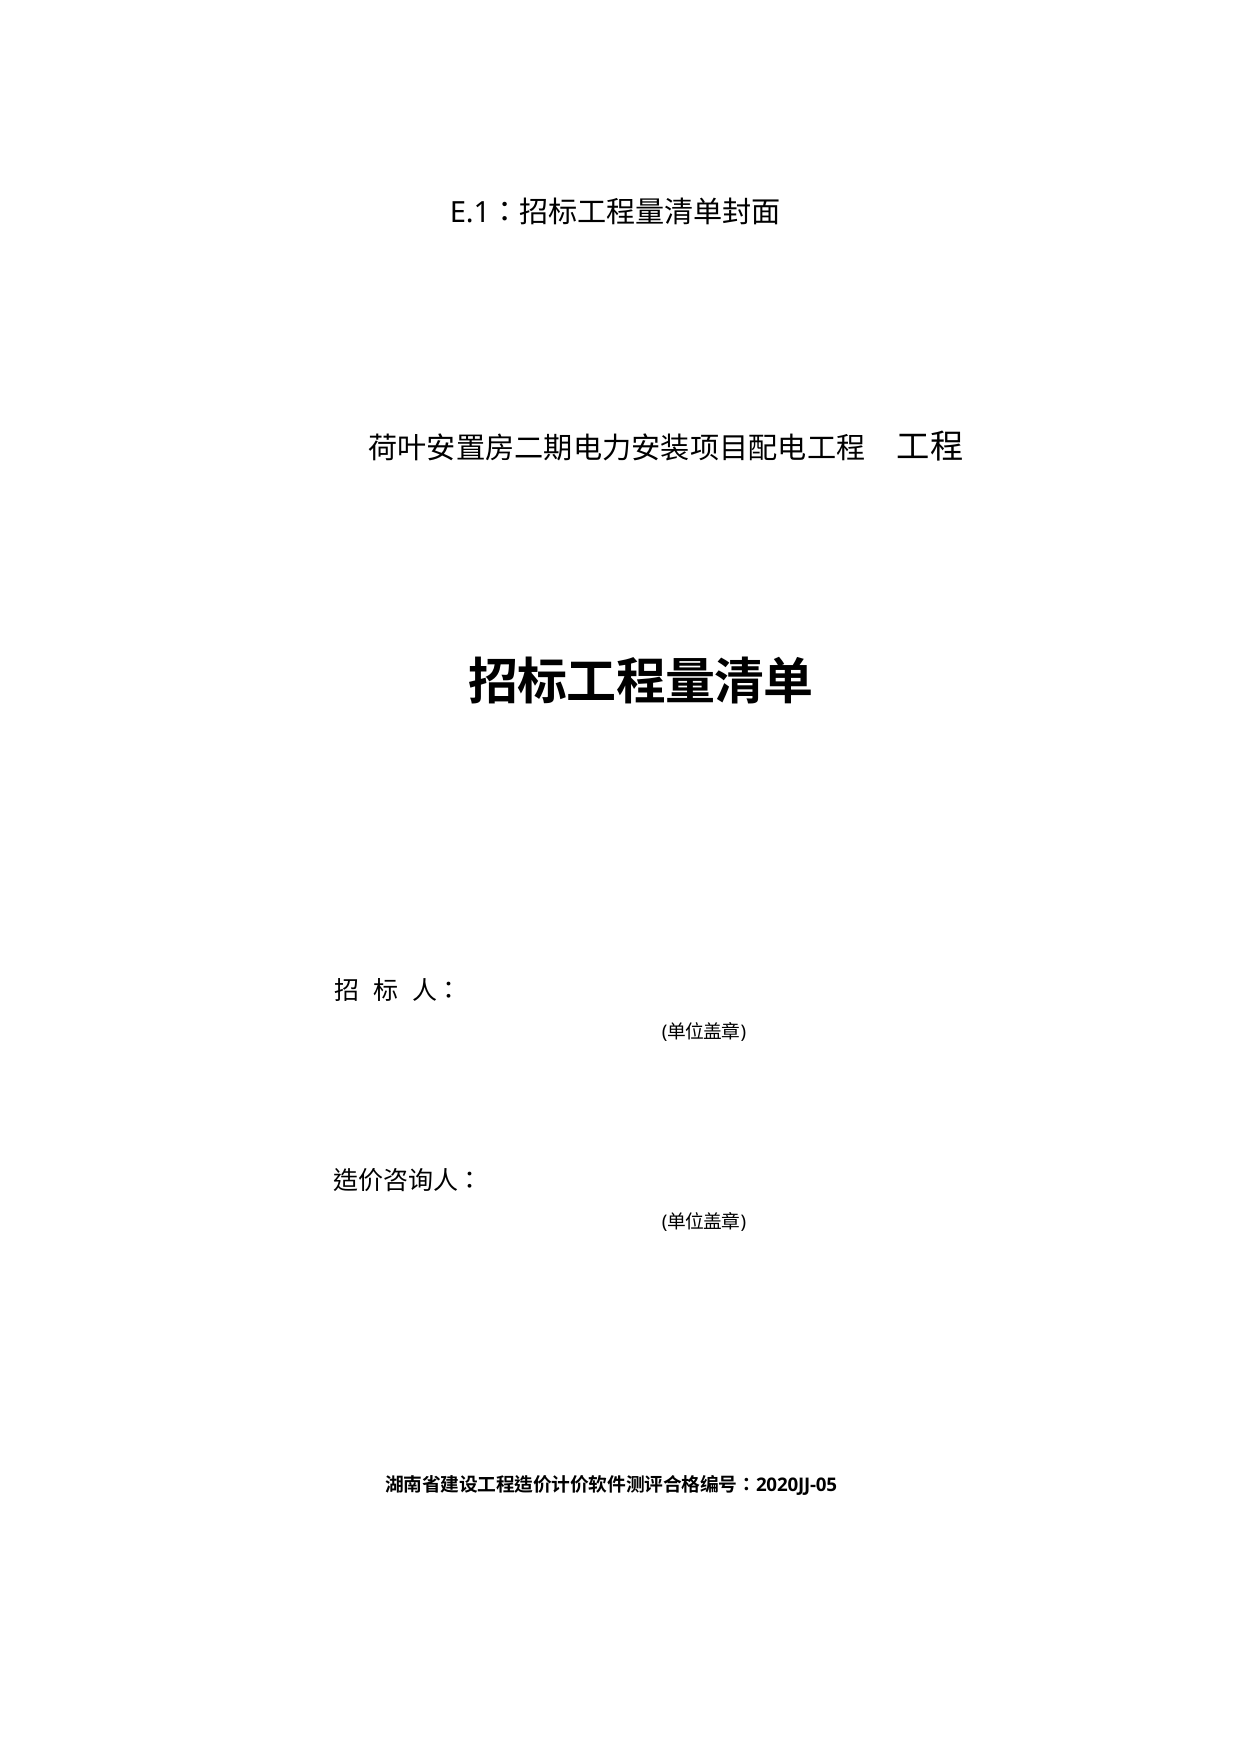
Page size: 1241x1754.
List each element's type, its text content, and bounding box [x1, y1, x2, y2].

text 造价咨询人： [334, 1164, 1054, 1195]
text 荷叶安置房二期电力安装项目配电工程 工程 [328, 426, 1054, 467]
text 招标工程量清单 [468, 650, 1054, 712]
text E.1：招标工程量清单封面 [449, 194, 1054, 230]
text 湖南省建设工程造价计价软件测评合格编号：2020JJ-05 [385, 1473, 1054, 1496]
text (单位盖章) [662, 1210, 1054, 1233]
text 招 标 人： [334, 975, 1054, 1006]
text (单位盖章) [662, 1020, 1054, 1043]
